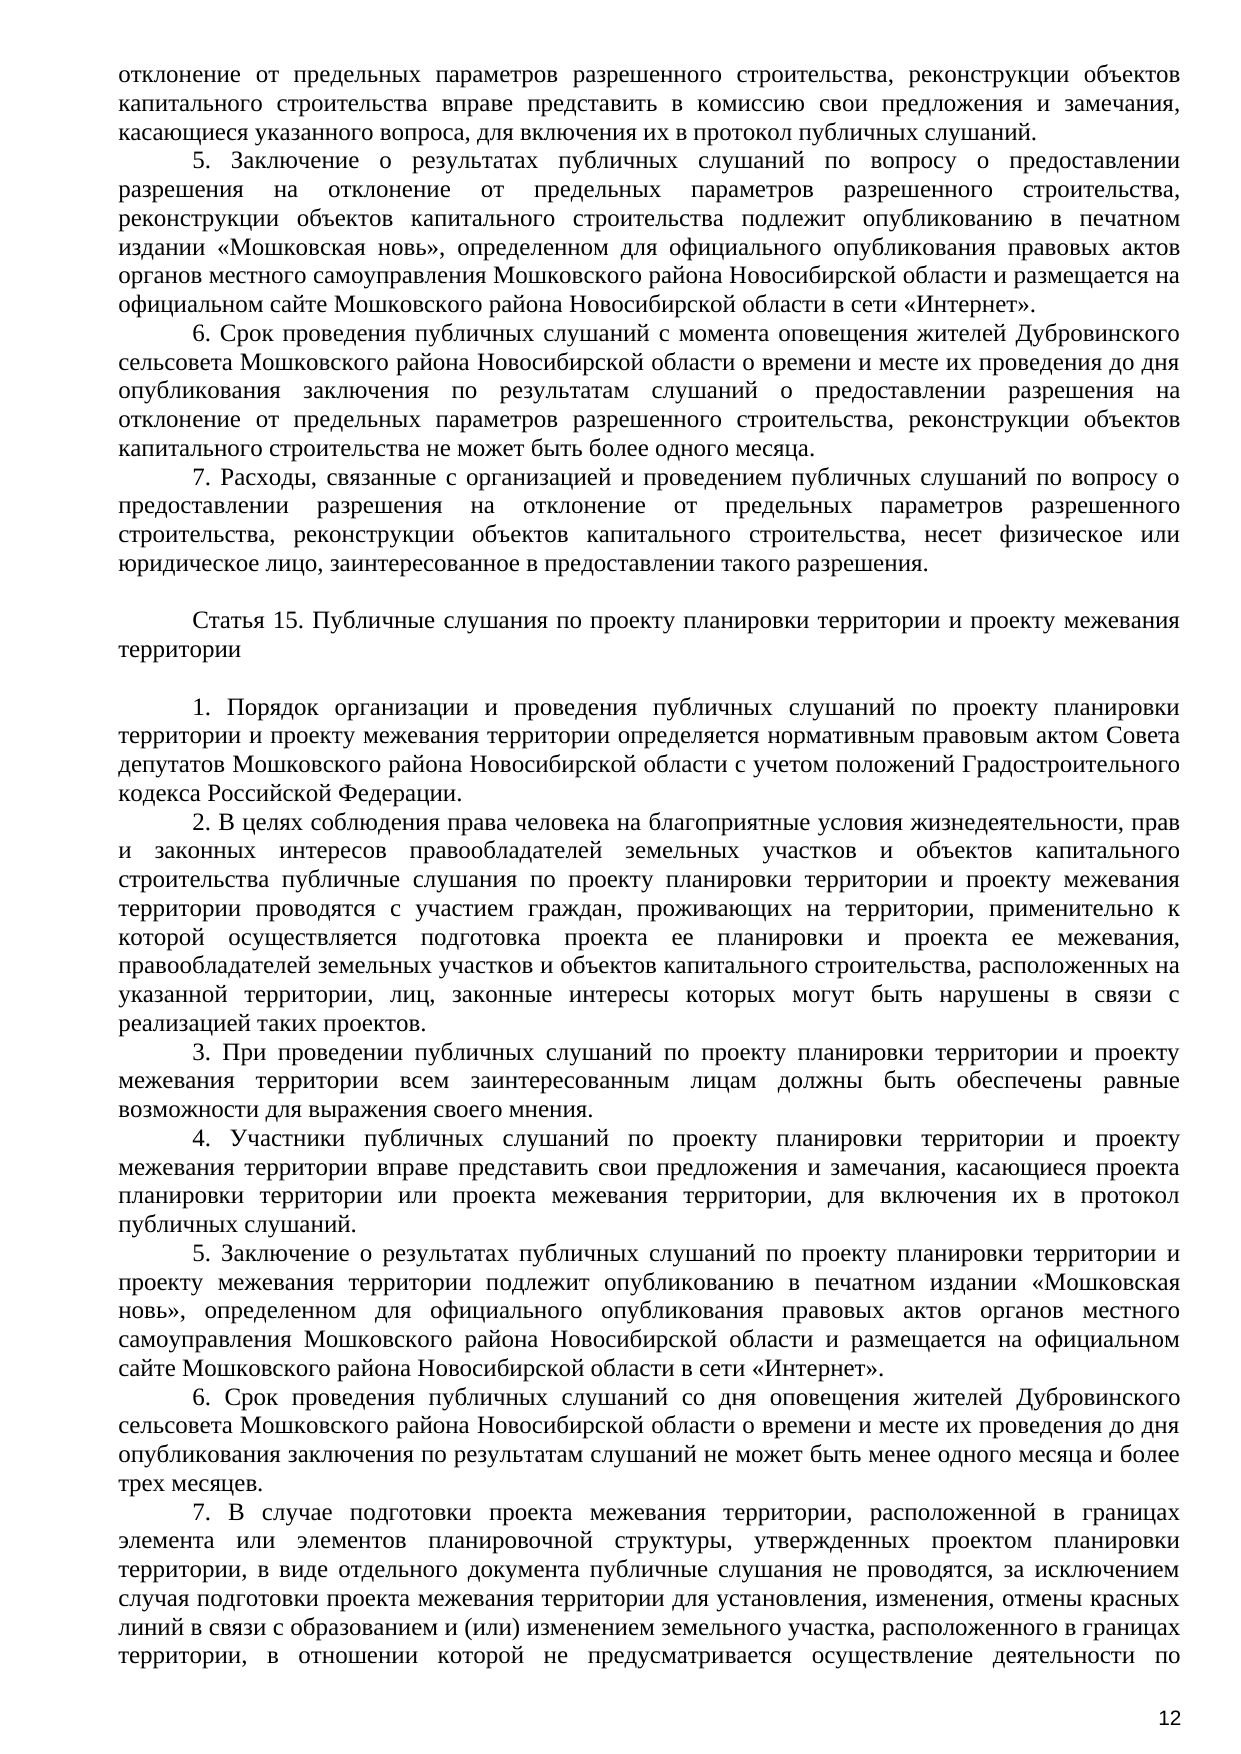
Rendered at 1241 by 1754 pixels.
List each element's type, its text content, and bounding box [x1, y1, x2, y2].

text 1. Порядок организации и проведения публичных слушаний по проекту планировки территории и проекту межевания территории определяется нормативным правовым актом Совета депутатов Мошковского района Новосибирской области с учетом положений Градостроительного кодекса Российской Федерации. [118, 692, 1181, 807]
text 4. Участники публичных слушаний по проекту планировки территории и проекту межевания территории вправе представить свои предложения и замечания, касающиеся проекта планировки территории или проекта межевания территории, для включения их в протокол публичных слушаний. [118, 1123, 1181, 1238]
text 2. В целях соблюдения права человека на благоприятные условия жизнедеятельности, прав и законных интересов правообладателей земельных участков и объектов капитального строительства публичные слушания по проекту планировки территории и проекту межевания территории проводятся с участием граждан, проживающих на территории, применительно к которой осуществляется подготовка проекта ее планировки и проекта ее межевания, правообладателей земельных участков и объектов капитального строительства, расположенных на указанной территории, лиц, законные интересы которых могут быть нарушены в связи с реализацией таких проектов. [118, 807, 1181, 1037]
text 6. Срок проведения публичных слушаний со дня оповещения жителей Дубровинского сельсовета Мошковского района Новосибирской области о времени и месте их проведения до дня опубликования заключения по результатам слушаний не может быть менее одного месяца и более трех месяцев. [118, 1382, 1181, 1497]
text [118, 1497, 1181, 1669]
text 7. Расходы, связанные с организацией и проведением публичных слушаний по вопросу о предоставлении разрешения на отклонение от предельных параметров разрешенного строительства, реконструкции объектов капитального строительства, несет физическое или юридическое лицо, заинтересованное в предоставлении такого разрешения. [118, 462, 1181, 577]
text 5. Заключение о результатах публичных слушаний по вопросу о предоставлении разрешения на отклонение от предельных параметров разрешенного строительства, реконструкции объектов капитального строительства подлежит опубликованию в печатном издании «Мошковская новь», определенном для официального опубликования правовых актов органов местного самоуправления Мошковского района Новосибирской области и размещается на официальном сайте Мошковского района Новосибирской области в сети «Интернет». [118, 145, 1181, 318]
text 3. При проведении публичных слушаний по проекту планировки территории и проекту межевания территории всем заинтересованным лицам должны быть обеспечены равные возможности для выражения своего мнения. [118, 1037, 1181, 1123]
text 5. Заключение о результатах публичных слушаний по проекту планировки территории и проекту межевания территории подлежит опубликованию в печатном издании «Мошковская новь», определенном для официального опубликования правовых актов органов местного самоуправления Мошковского района Новосибирской области и размещается на официальном сайте Мошковского района Новосибирской области в сети «Интернет». [118, 1238, 1181, 1382]
text 6. Срок проведения публичных слушаний с момента оповещения жителей Дубровинского сельсовета Мошковского района Новосибирской области о времени и месте их проведения до дня опубликования заключения по результатам слушаний о предоставлении разрешения на отклонение от предельных параметров разрешенного строительства, реконструкции объектов капитального строительства не может быть более одного месяца. [118, 318, 1181, 462]
subtitle Статья 15. Публичные слушания по проекту планировки территории и проекту межевания территории [118, 605, 1181, 663]
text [118, 59, 1181, 145]
